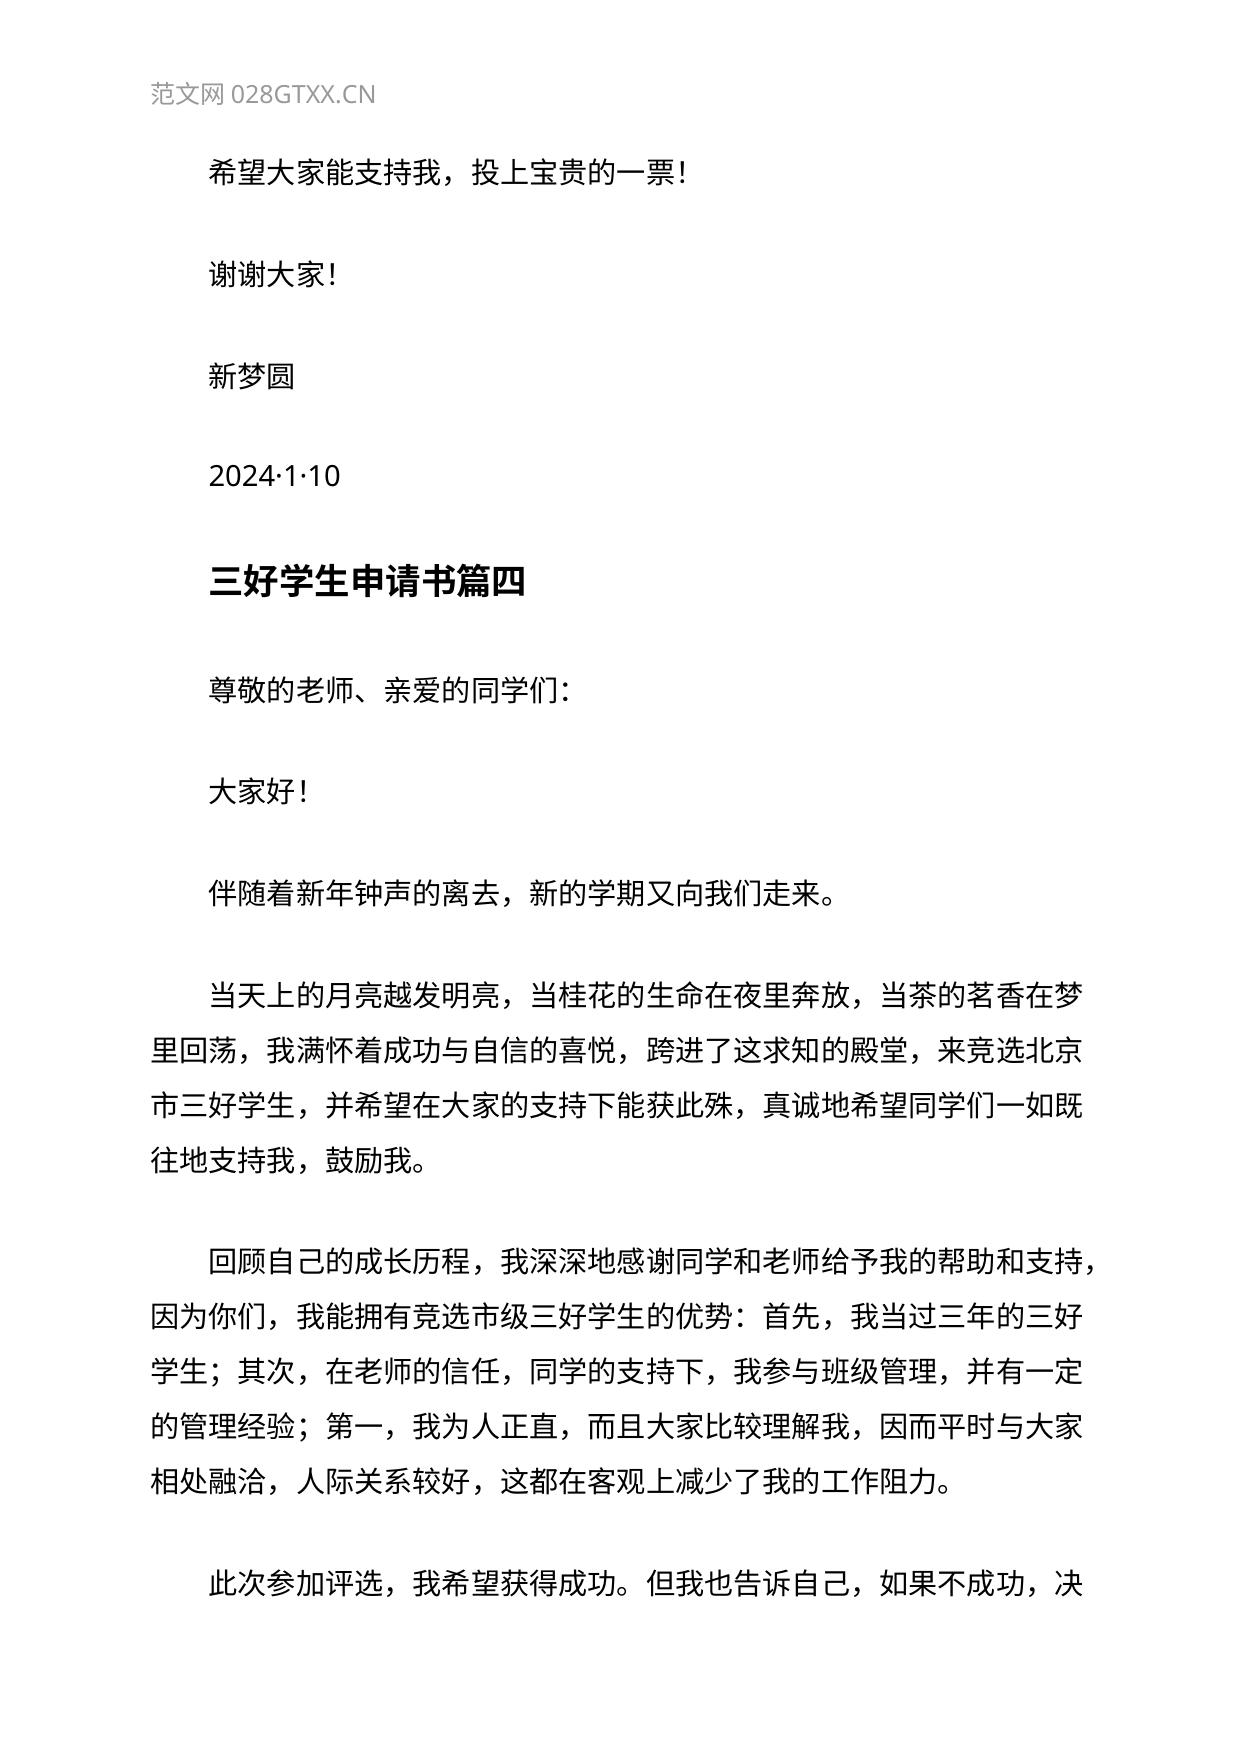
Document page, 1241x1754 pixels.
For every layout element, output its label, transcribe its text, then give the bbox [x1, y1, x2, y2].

text 当天上的月亮越发明亮，当桂花的生命在夜里奔放，当茶的茗香在梦里回荡，我满怀着成功与自信的喜悦，跨进了这求知的殿堂，来竞选北京市三好学生，并希望在大家的支持下能获此殊，真诚地希望同学们一如既往地支持我，鼓励我。 [150, 972, 1090, 1179]
text 回顾自己的成长历程，我深深地感谢同学和老师给予我的帮助和支持，因为你们，我能拥有竞选市级三好学生的优势：首先，我当过三年的三好学生；其次，在老师的信任，同学的支持下，我参与班级管理，并有一定的管理经验；第一，我为人正直，而且大家比较理解我，因而平时与大家相处融洽，人际关系较好，这都在客观上减少了我的工作阻力。 [150, 1239, 1090, 1501]
text 谢谢大家！ [150, 252, 1090, 294]
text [150, 1560, 1090, 1603]
text 伴随着新年钟声的离去，新的学期又向我们走来。 [150, 871, 1090, 913]
text 尊敬的老师、亲爱的同学们： [150, 667, 1090, 709]
text 2024·1·10 [150, 455, 1090, 495]
text 三好学生申请书篇四 [150, 554, 1090, 605]
text 希望大家能支持我，投上宝贵的一票！ [150, 150, 1090, 192]
text 大家好！ [150, 769, 1090, 811]
text 新梦圆 [150, 353, 1090, 396]
